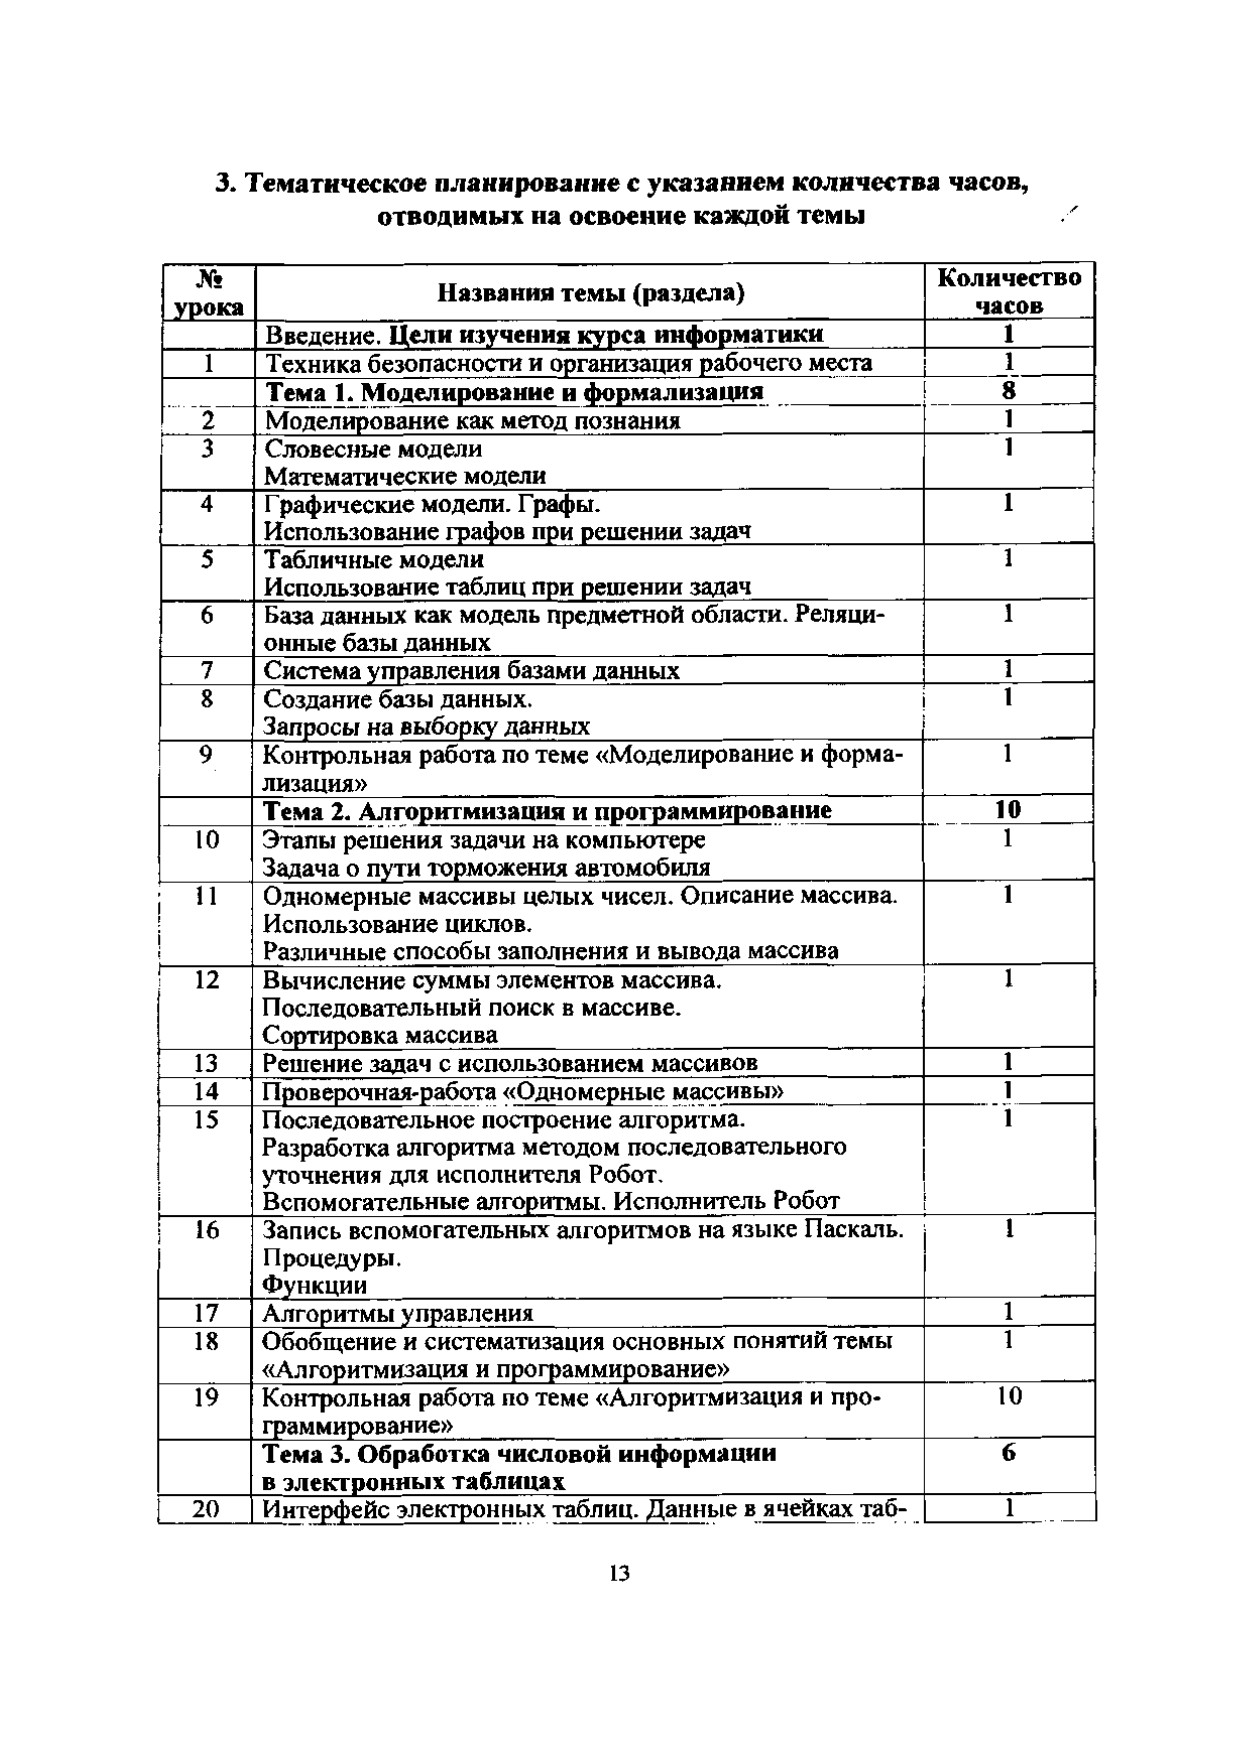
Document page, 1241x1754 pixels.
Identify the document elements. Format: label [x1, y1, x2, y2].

picture [132, 103, 1172, 1615]
